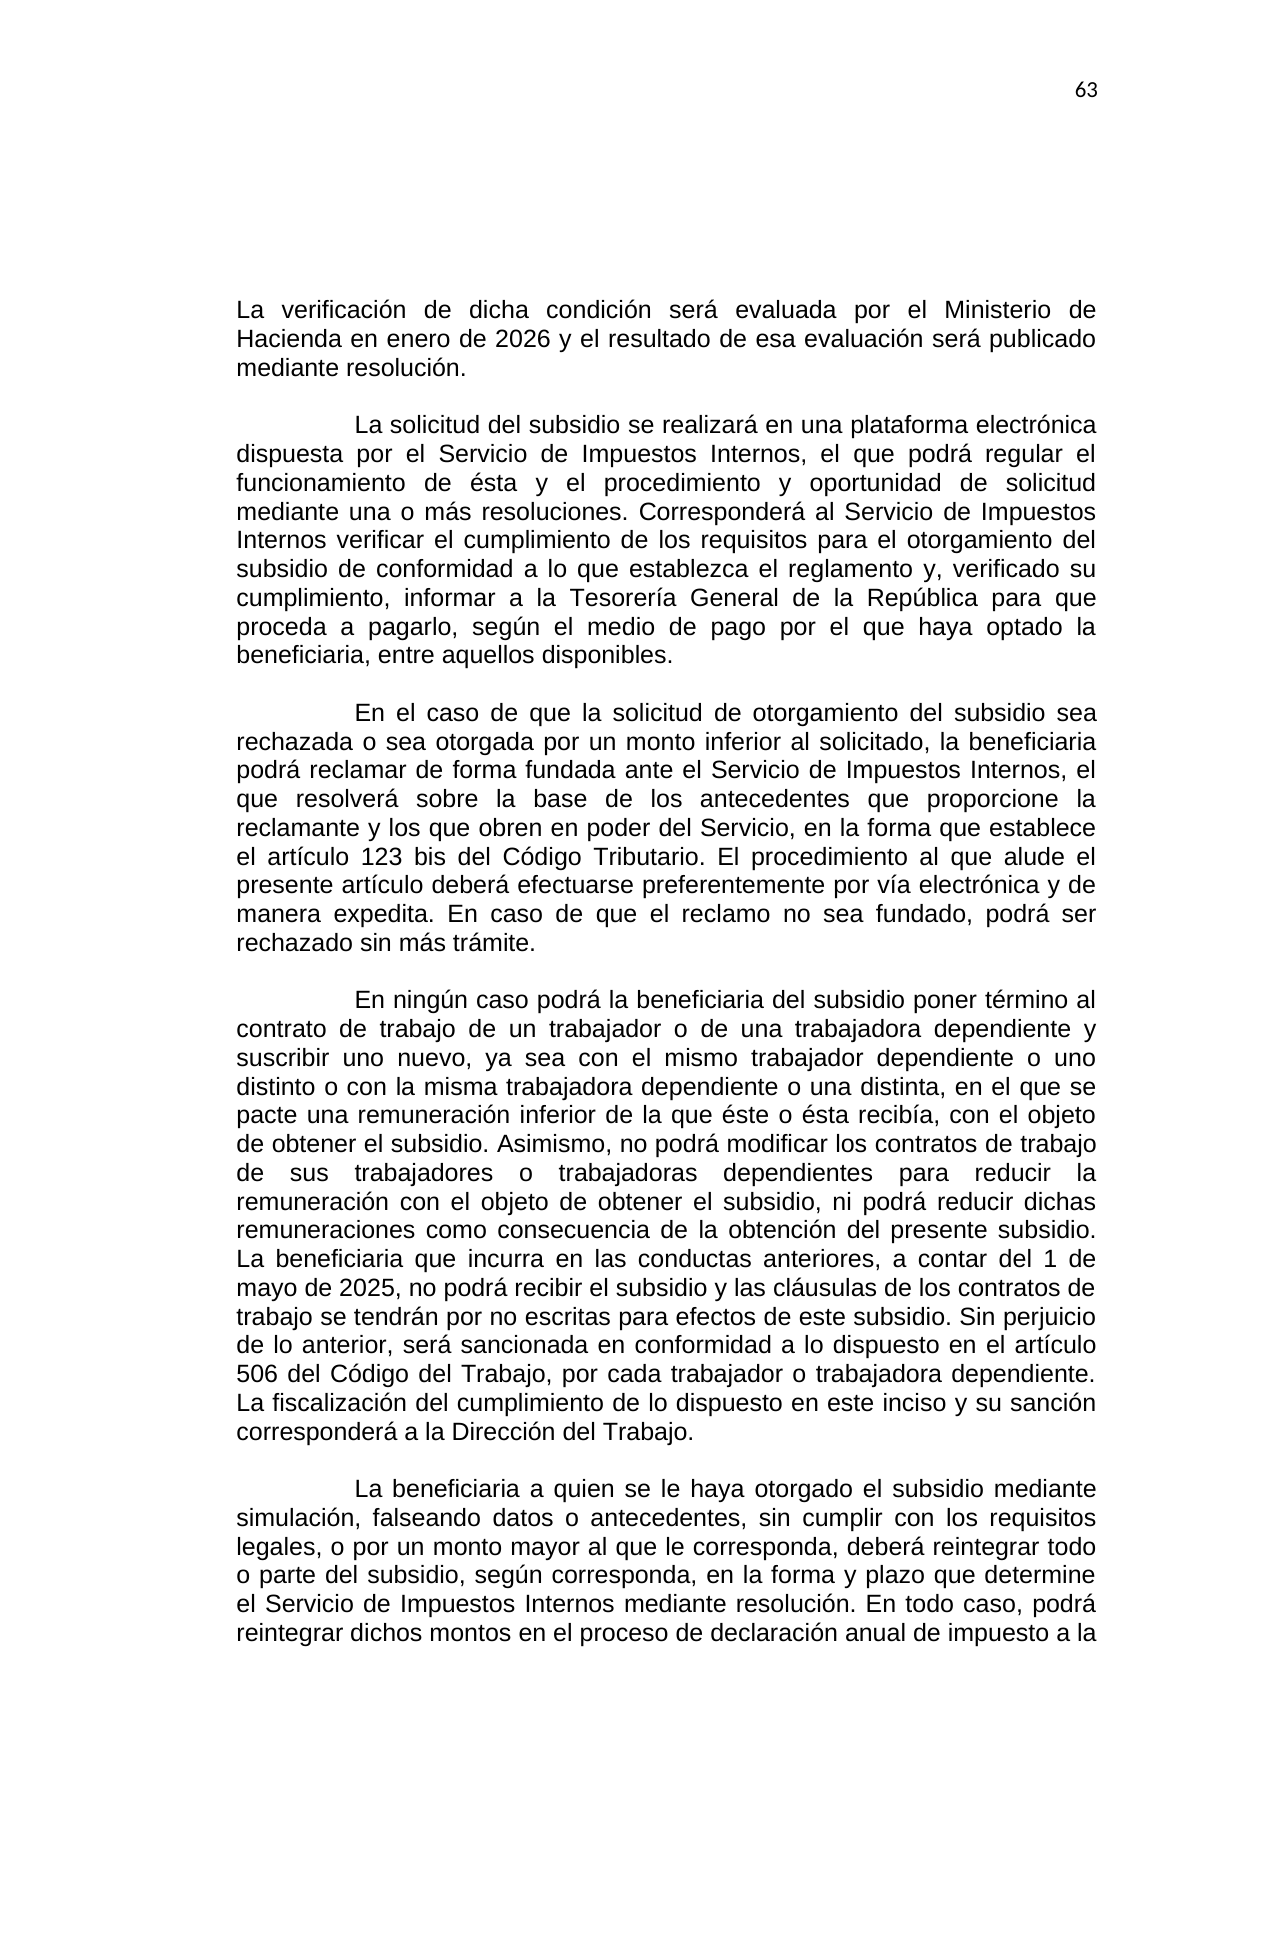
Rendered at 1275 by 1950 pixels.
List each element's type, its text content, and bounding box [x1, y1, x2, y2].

text En ningún caso podrá la beneficiaria del subsidio poner término al contrato de trabajo de un trabajador o de una trabajadora dependiente y suscribir uno nuevo, ya sea con el mismo trabajador dependiente o uno distinto o con la misma trabajadora dependiente o una distinta, en el que se pacte una remuneración inferior de la que éste o ésta recibía, con el objeto de obtener el subsidio. Asimismo, no podrá modificar los contratos de trabajo de sus trabajadores o trabajadoras dependientes para reducir la remuneración con el objeto de obtener el subsidio, ni podrá reducir dichas remuneraciones como consecuencia de la obtención del presente subsidio. La beneficiaria que incurra en las conductas anteriores, a contar del 1 de mayo de 2025, no podrá recibir el subsidio y las cláusulas de los contratos de trabajo se tendrán por no escritas para efectos de este subsidio. Sin perjuicio de lo anterior, será sancionada en conformidad a lo dispuesto en el artículo 506 del Código del Trabajo, por cada trabajador o trabajadora dependiente. La fiscalización del cumplimiento de lo dispuesto en este inciso y su sanción corresponderá a la Dirección del Trabajo. [236, 985, 1098, 1445]
text La solicitud del subsidio se realizará en una plataforma electrónica dispuesta por el Servicio de Impuestos Internos, el que podrá regular el funcionamiento de ésta y el procedimiento y oportunidad de solicitud mediante una o más resoluciones. Corresponderá al Servicio de Impuestos Internos verificar el cumplimiento de los requisitos para el otorgamiento del subsidio de conformidad a lo que establezca el reglamento y, verificado su cumplimiento, informar a la Tesorería General de la República para que proceda a pagarlo, según el medio de pago por el que haya optado la beneficiaria, entre aquellos disponibles. [236, 410, 1098, 669]
text En el caso de que la solicitud de otorgamiento del subsidio sea rechazada o sea otorgada por un monto inferior al solicitado, la beneficiaria podrá reclamar de forma fundada ante el Servicio de Impuestos Internos, el que resolverá sobre la base de los antecedentes que proporcione la reclamante y los que obren en poder del Servicio, en la forma que establece el artículo 123 bis del Código Tributario. El procedimiento al que alude el presente artículo deberá efectuarse preferentemente por vía electrónica y de manera expedita. En caso de que el reclamo no sea fundado, podrá ser rechazado sin más trámite. [236, 698, 1098, 957]
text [236, 295, 1098, 382]
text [236, 1474, 1098, 1647]
